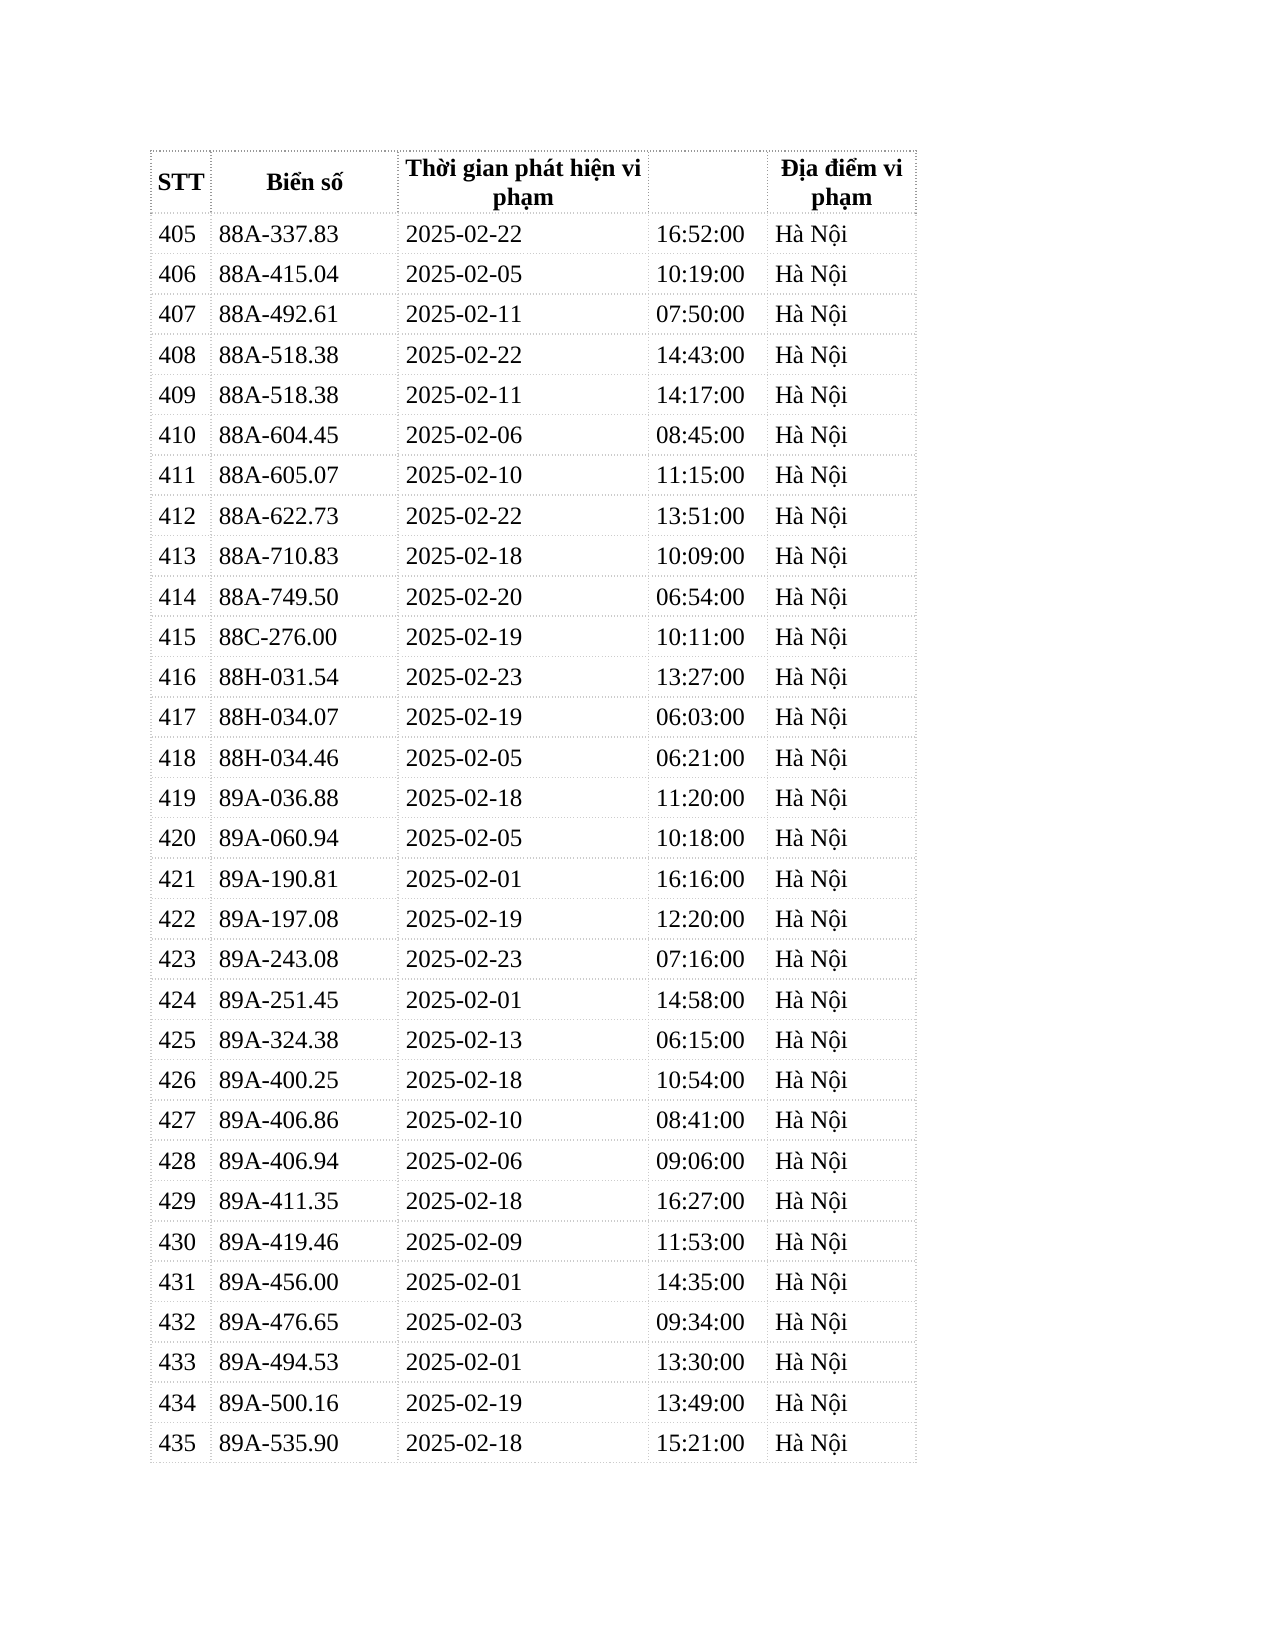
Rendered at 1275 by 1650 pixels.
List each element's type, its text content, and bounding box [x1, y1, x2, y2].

table_cell 409 [151, 374, 211, 414]
table_cell 08:45:00 [648, 414, 767, 454]
table_cell Hà Nội [767, 696, 916, 736]
table_header Thời gian phát hiện vi phạm [398, 150, 648, 212]
table_cell 10:54:00 [648, 1059, 767, 1099]
table_cell 428 [151, 1139, 211, 1180]
table_cell 09:34:00 [648, 1301, 767, 1341]
table_cell 2025-02-09 [398, 1220, 648, 1260]
table_cell 89A-500.16 [211, 1381, 398, 1422]
table_cell Hà Nội [767, 374, 916, 414]
table_cell 88A-518.38 [211, 333, 398, 373]
table_cell 417 [151, 696, 211, 736]
table_cell 89A-456.00 [211, 1260, 398, 1301]
table_cell Hà Nội [767, 494, 916, 535]
table_cell 2025-02-11 [398, 293, 648, 333]
table_cell 89A-060.94 [211, 817, 398, 857]
table_cell 89A-190.81 [211, 857, 398, 897]
table_cell 89A-197.08 [211, 898, 398, 938]
table_cell 06:21:00 [648, 736, 767, 777]
table_cell 424 [151, 978, 211, 1018]
table_cell 88A-415.04 [211, 253, 398, 293]
table_cell Hà Nội [767, 575, 916, 615]
table_cell Hà Nội [767, 1301, 916, 1341]
table_cell 88A-622.73 [211, 494, 398, 535]
table_cell 89A-251.45 [211, 978, 398, 1018]
table_cell Hà Nội [767, 1099, 916, 1139]
table_cell 2025-02-03 [398, 1301, 648, 1341]
table_cell 89A-406.86 [211, 1099, 398, 1139]
table_cell 89A-494.53 [211, 1341, 398, 1381]
table_cell 15:21:00 [648, 1422, 767, 1462]
table_cell Hà Nội [767, 1381, 916, 1422]
table_header STT [151, 150, 211, 212]
table_cell Hà Nội [767, 615, 916, 656]
table_cell 88A-749.50 [211, 575, 398, 615]
table_cell 2025-02-10 [398, 1099, 648, 1139]
table_cell 89A-419.46 [211, 1220, 398, 1260]
table_cell 07:50:00 [648, 293, 767, 333]
table_cell 2025-02-19 [398, 696, 648, 736]
table_cell 88A-337.83 [211, 212, 398, 252]
table_cell 434 [151, 1381, 211, 1422]
table_cell 431 [151, 1260, 211, 1301]
table_cell Hà Nội [767, 414, 916, 454]
table_cell 88A-605.07 [211, 454, 398, 494]
table_cell 88H-034.07 [211, 696, 398, 736]
table_cell 421 [151, 857, 211, 897]
table_cell 2025-02-18 [398, 1059, 648, 1099]
table_cell Hà Nội [767, 857, 916, 897]
table_cell 88A-492.61 [211, 293, 398, 333]
table_cell 422 [151, 898, 211, 938]
table_cell 13:27:00 [648, 656, 767, 696]
table_cell 88H-034.46 [211, 736, 398, 777]
table_cell 2025-02-20 [398, 575, 648, 615]
table_cell 89A-324.38 [211, 1019, 398, 1059]
table_cell Hà Nội [767, 1260, 916, 1301]
table_cell 427 [151, 1099, 211, 1139]
table_cell 2025-02-01 [398, 857, 648, 897]
table_cell 12:20:00 [648, 898, 767, 938]
table_cell 419 [151, 777, 211, 817]
table_cell 10:19:00 [648, 253, 767, 293]
table_cell 2025-02-18 [398, 1422, 648, 1462]
table_cell Hà Nội [767, 535, 916, 575]
table_cell 89A-243.08 [211, 938, 398, 978]
table_cell Hà Nội [767, 898, 916, 938]
table_cell 412 [151, 494, 211, 535]
table_cell Hà Nội [767, 253, 916, 293]
table_cell 88H-031.54 [211, 656, 398, 696]
table_cell 2025-02-01 [398, 1260, 648, 1301]
table_cell Hà Nội [767, 656, 916, 696]
table_cell 407 [151, 293, 211, 333]
table_cell Hà Nội [767, 777, 916, 817]
table_cell 06:54:00 [648, 575, 767, 615]
table_cell 2025-02-22 [398, 212, 648, 252]
table_cell 416 [151, 656, 211, 696]
table_cell 2025-02-10 [398, 454, 648, 494]
table_cell 2025-02-18 [398, 535, 648, 575]
table_cell 14:17:00 [648, 374, 767, 414]
table_cell 410 [151, 414, 211, 454]
table_cell 14:35:00 [648, 1260, 767, 1301]
table_cell 2025-02-22 [398, 333, 648, 373]
table_cell 2025-02-06 [398, 1139, 648, 1180]
table_cell 11:15:00 [648, 454, 767, 494]
table_cell 13:30:00 [648, 1341, 767, 1381]
table_cell 414 [151, 575, 211, 615]
table_cell 2025-02-19 [398, 898, 648, 938]
table_cell 2025-02-01 [398, 978, 648, 1018]
table_cell Hà Nội [767, 938, 916, 978]
table_cell 423 [151, 938, 211, 978]
table_cell 411 [151, 454, 211, 494]
table_cell 413 [151, 535, 211, 575]
table_cell Hà Nội [767, 293, 916, 333]
table_cell 11:53:00 [648, 1220, 767, 1260]
table_cell 88A-518.38 [211, 374, 398, 414]
table_cell Hà Nội [767, 1019, 916, 1059]
table_cell 09:06:00 [648, 1139, 767, 1180]
table_cell 432 [151, 1301, 211, 1341]
table_cell 2025-02-18 [398, 777, 648, 817]
table_cell 420 [151, 817, 211, 857]
table_cell 10:18:00 [648, 817, 767, 857]
table_cell 2025-02-06 [398, 414, 648, 454]
table_cell 16:16:00 [648, 857, 767, 897]
table_cell 2025-02-19 [398, 615, 648, 656]
table_cell Hà Nội [767, 454, 916, 494]
table_cell 2025-02-23 [398, 938, 648, 978]
table_cell 13:51:00 [648, 494, 767, 535]
table_cell 10:11:00 [648, 615, 767, 656]
table_cell Hà Nội [767, 1180, 916, 1220]
table_cell 426 [151, 1059, 211, 1099]
table_cell 89A-535.90 [211, 1422, 398, 1462]
table_cell 07:16:00 [648, 938, 767, 978]
table_cell 418 [151, 736, 211, 777]
table_cell 405 [151, 212, 211, 252]
table_cell 88C-276.00 [211, 615, 398, 656]
table_cell Hà Nội [767, 1422, 916, 1462]
table_cell 2025-02-23 [398, 656, 648, 696]
table_cell 10:09:00 [648, 535, 767, 575]
table_header Biển số [211, 150, 398, 212]
table_cell 2025-02-19 [398, 1381, 648, 1422]
table_cell 89A-400.25 [211, 1059, 398, 1099]
table_cell 408 [151, 333, 211, 373]
table_cell 11:20:00 [648, 777, 767, 817]
table_cell 2025-02-22 [398, 494, 648, 535]
table_cell 89A-036.88 [211, 777, 398, 817]
table_cell Hà Nội [767, 1139, 916, 1180]
table_cell 89A-411.35 [211, 1180, 398, 1220]
table_cell 406 [151, 253, 211, 293]
table_cell 2025-02-01 [398, 1341, 648, 1381]
table_cell Hà Nội [767, 736, 916, 777]
table_cell Hà Nội [767, 1341, 916, 1381]
table_cell 430 [151, 1220, 211, 1260]
table_cell Hà Nội [767, 1059, 916, 1099]
table_cell 2025-02-05 [398, 736, 648, 777]
table_cell 2025-02-05 [398, 253, 648, 293]
table_cell 16:27:00 [648, 1180, 767, 1220]
table_cell 2025-02-13 [398, 1019, 648, 1059]
table_cell 2025-02-18 [398, 1180, 648, 1220]
table_cell 433 [151, 1341, 211, 1381]
table_cell 06:03:00 [648, 696, 767, 736]
table_cell 16:52:00 [648, 212, 767, 252]
table_cell 435 [151, 1422, 211, 1462]
table_cell 13:49:00 [648, 1381, 767, 1422]
table_cell 429 [151, 1180, 211, 1220]
table_cell 425 [151, 1019, 211, 1059]
table_cell Hà Nội [767, 978, 916, 1018]
table_cell 89A-476.65 [211, 1301, 398, 1341]
table_cell 2025-02-05 [398, 817, 648, 857]
table_cell Hà Nội [767, 1220, 916, 1260]
table_cell 14:43:00 [648, 333, 767, 373]
table_cell 89A-406.94 [211, 1139, 398, 1180]
table_cell 06:15:00 [648, 1019, 767, 1059]
table_cell 415 [151, 615, 211, 656]
table_header [648, 150, 767, 212]
table_cell Hà Nội [767, 817, 916, 857]
table_cell 88A-710.83 [211, 535, 398, 575]
table_cell Hà Nội [767, 333, 916, 373]
table_cell 88A-604.45 [211, 414, 398, 454]
table_cell Hà Nội [767, 212, 916, 252]
table_header Địa điểm vi phạm [767, 150, 916, 212]
table_cell 08:41:00 [648, 1099, 767, 1139]
table_cell 2025-02-11 [398, 374, 648, 414]
table_cell 14:58:00 [648, 978, 767, 1018]
